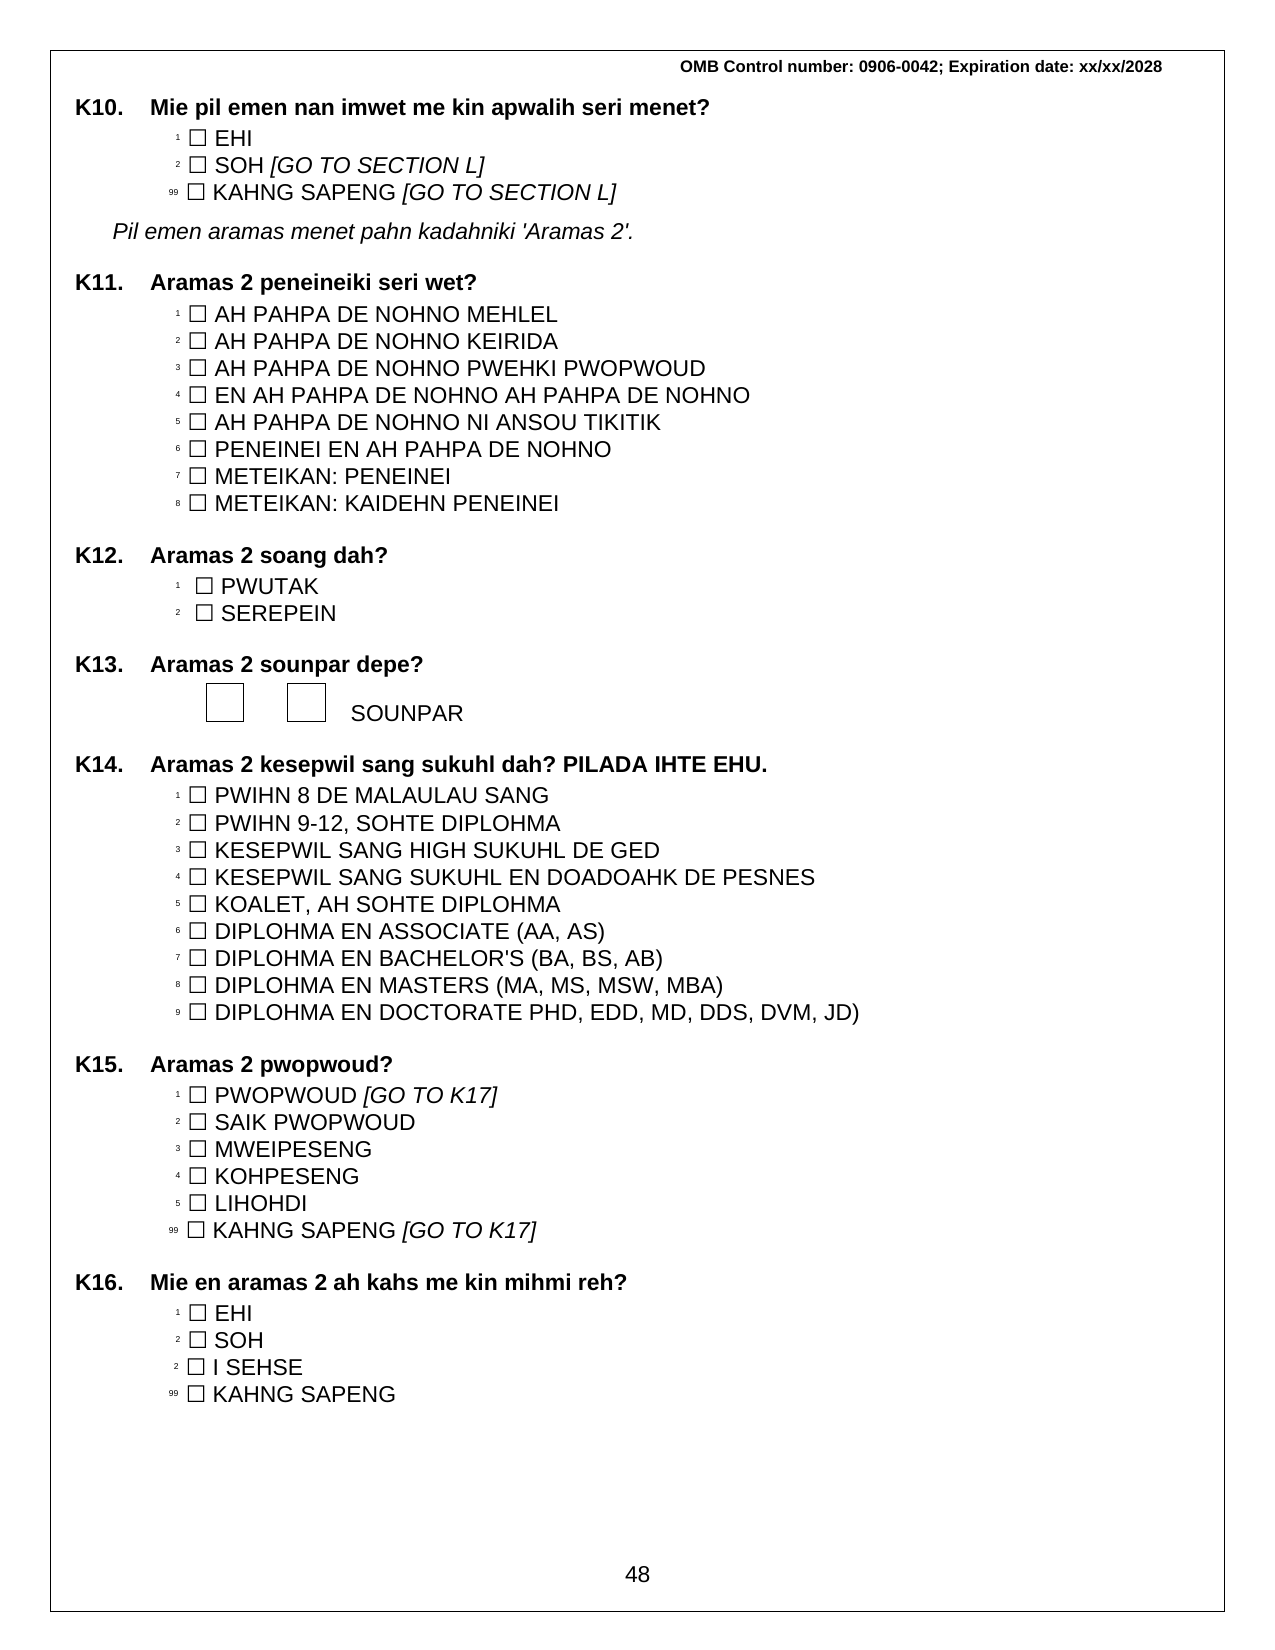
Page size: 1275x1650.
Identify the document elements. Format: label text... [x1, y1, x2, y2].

list ☐ SOH [GO TO SECTION L] [180, 153, 1162, 178]
list ☐ KAHNG SAPENG [178, 1382, 1162, 1407]
text Aramas 2 kesepwil sang sukuhl dah? PILADA IHTE EHU. [75, 751, 1162, 778]
text Mie pil emen nan imwet me kin apwalih seri menet? [75, 94, 1162, 120]
list ☐ DIPLOHMA EN MASTERS (MA, MS, MSW, MBA) [180, 973, 1162, 998]
list ☐ SEREPEIN [180, 601, 1162, 626]
list ☐ SAIK PWOPWOUD [180, 1110, 1162, 1135]
text Aramas 2 pwopwoud? [75, 1051, 1162, 1077]
list ☐ METEIKAN: KAIDEHN PENEINEI [180, 492, 1162, 517]
text Pil emen aramas menet pahn kadahniki 'Aramas 2'. [112, 218, 1162, 244]
list ☐ PWUTAK [180, 574, 1162, 599]
list ☐ AH PAHPA DE NOHNO PWEHKI PWOPWOUD [180, 356, 1162, 381]
text Aramas 2 sounpar depe? [75, 651, 1162, 678]
list ☐ AH PAHPA DE NOHNO KEIRIDA [180, 329, 1162, 354]
list ☐ METEIKAN: PENEINEI [180, 464, 1162, 489]
list ☐ KESEPWIL SANG HIGH SUKUHL DE GED [180, 838, 1162, 863]
list ☐ PWIHN 8 DE MALAULAU SANG [180, 784, 1162, 809]
list ☐ DIPLOHMA EN BACHELOR'S (BA, BS, AB) [180, 946, 1162, 971]
list ☐ EHI [180, 1301, 1162, 1326]
list ☐ LIHOHDI [180, 1192, 1162, 1217]
list ☐ KOALET, AH SOHTE DIPLOHMA [180, 892, 1162, 917]
list ☐ KOHPESENG [180, 1164, 1162, 1189]
text Mie en aramas 2 ah kahs me kin mihmi reh? [75, 1269, 1162, 1295]
list ☐ AH PAHPA DE NOHNO MEHLEL [180, 302, 1162, 327]
list ☐ PWIHN 9-12, SOHTE DIPLOHMA [180, 811, 1162, 836]
list ☐ DIPLOHMA EN ASSOCIATE (AA, AS) [180, 919, 1162, 944]
list ☐ MWEIPESENG [180, 1137, 1162, 1162]
list ☐ DIPLOHMA EN DOCTORATE PHD, EDD, MD, DDS, DVM, JD) [180, 1001, 1162, 1026]
list ☐ KAHNG SAPENG [GO TO K17] [178, 1219, 1162, 1244]
list ☐ SOH [180, 1328, 1162, 1353]
text ☐ I SEHSE [178, 1355, 1162, 1380]
list ☐ PENEINEI EN AH PAHPA DE NOHNO [180, 437, 1162, 462]
list ☐ KESEPWIL SANG SUKUHL EN DOADOAHK DE PESNES [180, 865, 1162, 890]
text Aramas 2 peneineiki seri wet? [75, 269, 1162, 296]
list ☐ KAHNG SAPENG [GO TO SECTION L] [178, 181, 1162, 206]
list ☐ PWOPWOUD [GO TO K17] [180, 1083, 1162, 1108]
list ☐ EN AH PAHPA DE NOHNO AH PAHPA DE NOHNO [180, 383, 1162, 408]
list ☐ EHI [180, 126, 1162, 151]
text SOUNPAR [187, 684, 1162, 726]
text Aramas 2 soang dah? [75, 542, 1162, 568]
list ☐ AH PAHPA DE NOHNO NI ANSOU TIKITIK [180, 410, 1162, 435]
